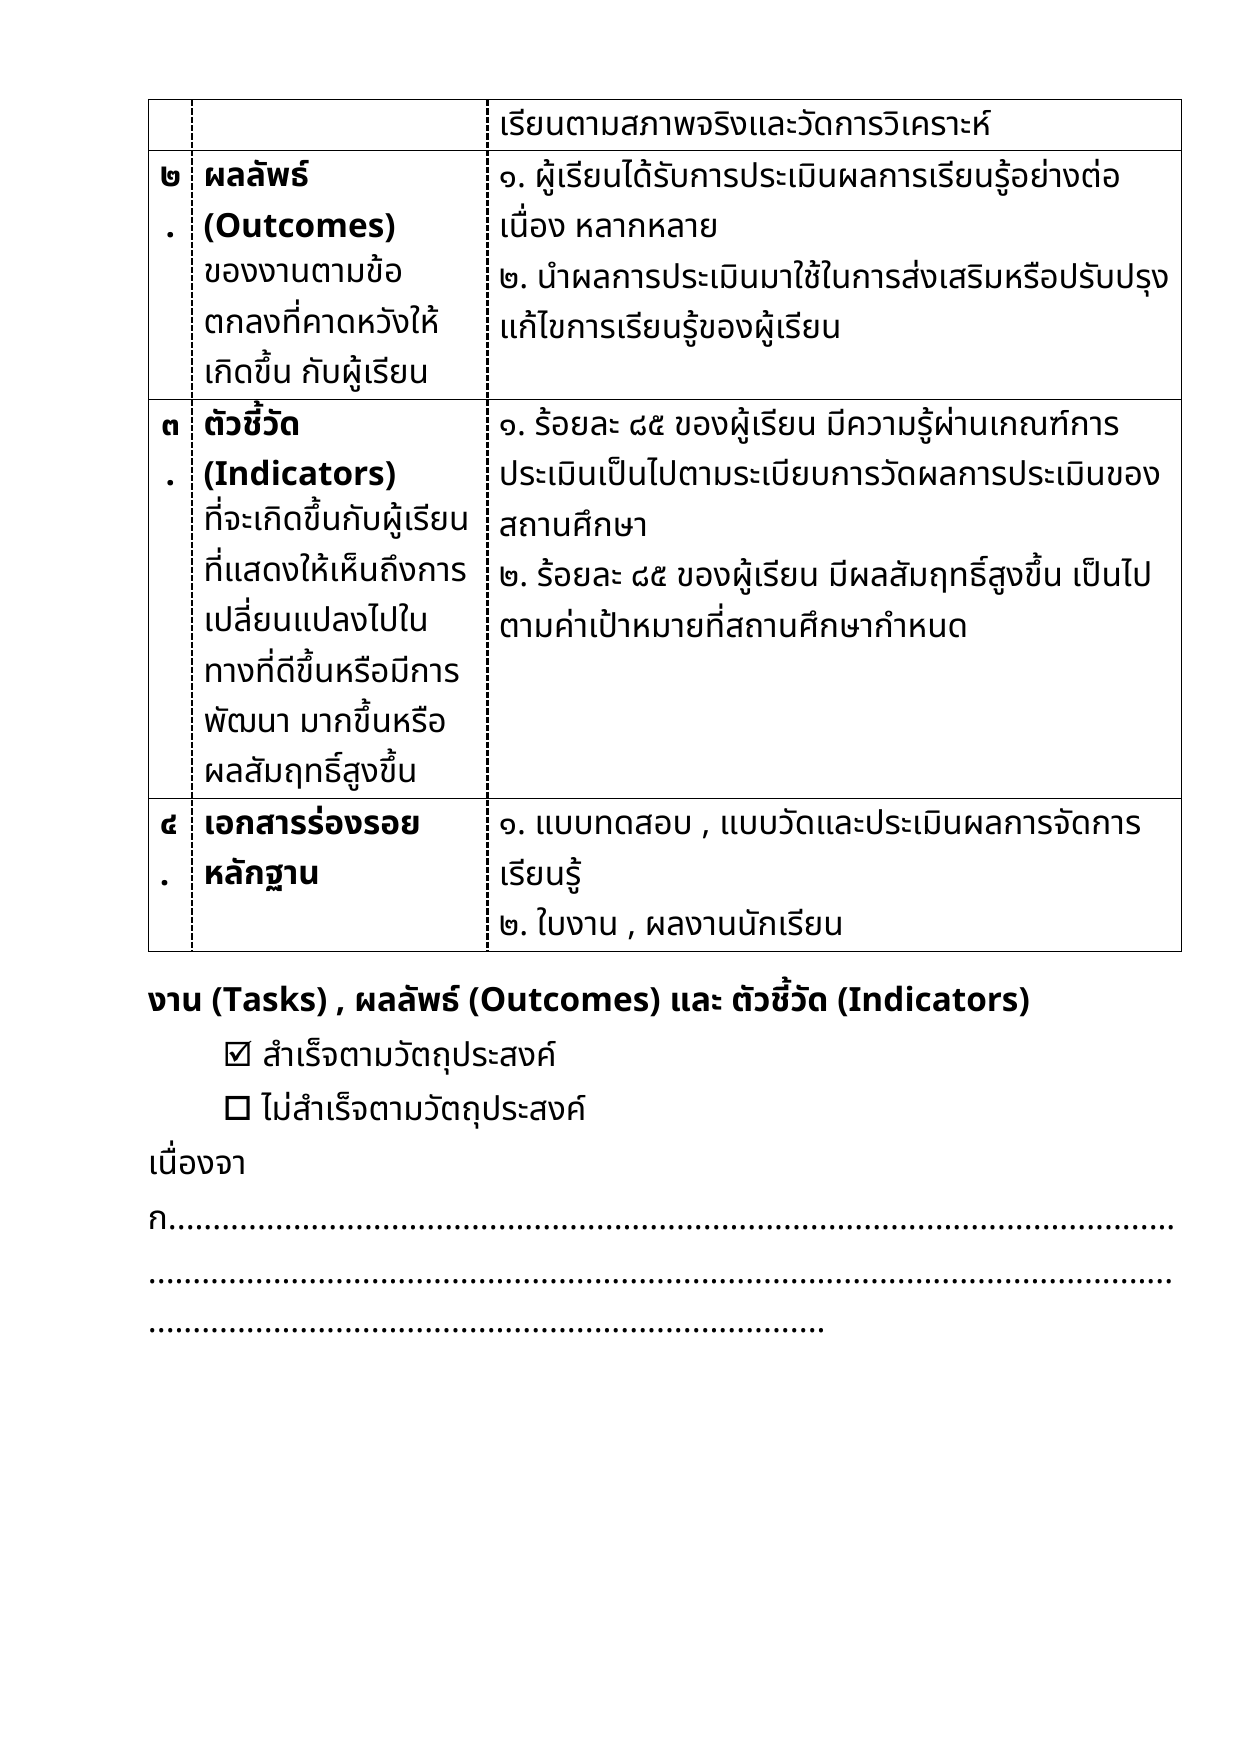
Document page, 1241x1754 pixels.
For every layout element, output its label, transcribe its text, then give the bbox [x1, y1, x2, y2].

table_cell ๑. แบบทดสอบ , แบบวัดและประเมินผลการจัดการเรียนรู้ ๒. ใบงาน , ผลงานนักเรียน [488, 799, 1181, 951]
text งาน (Tasks) , ผลลัพธ์ (Outcomes) และ ตัวชี้วัด (Indicators) [148, 976, 1181, 1027]
table_cell ๓. [149, 400, 192, 798]
table_cell ตัวชี้วัด (Indicators) ที่จะเกิดขึ้นกับผู้เรียน ที่แสดงให้เห็นถึงการ เปลี่ยนแปลงไปในทางที่ดีขึ้นหรือมีการพัฒนา มากขึ้นหรือผลสัมฤทธิ์สูงขึ้น [192, 400, 487, 798]
table_cell ผลลัพธ์ (Outcomes) ของงานตามข้อตกลงที่คาดหวังให้เกิดขึ้น กับผู้เรียน [192, 151, 487, 398]
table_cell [488, 100, 1181, 150]
text ............................................................................................................................................................................................... [148, 1248, 1181, 1343]
table_cell ๑. ผู้เรียนได้รับการประเมินผลการเรียนรู้อย่างต่อเนื่อง หลากหลาย ๒. นำผลการประเมินมาใช้ในการส่งเสริมหรือปรับปรุงแก้ไขการเรียนรู้ของผู้เรียน [488, 151, 1181, 398]
table_cell ๒. [149, 151, 192, 398]
table_cell เอกสารร่องรอยหลักฐาน [192, 799, 487, 951]
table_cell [192, 100, 487, 150]
text ไม่สำเร็จตามวัตถุประสงค์ เนื่องจาก................................................................................................................. [148, 1085, 1181, 1244]
table_cell ๑. ร้อยละ ๘๕ ของผู้เรียน มีความรู้ผ่านเกณฑ์การประเมินเป็นไปตามระเบียบการวัดผลการประเมินของสถานศึกษา ๒. ร้อยละ ๘๕ ของผู้เรียน มีผลสัมฤทธิ์สูงขึ้น เป็นไปตามค่าเป้าหมายที่สถานศึกษากำหนด [488, 400, 1181, 798]
table_cell ๔. [149, 799, 192, 951]
text สำเร็จตามวัตถุประสงค์ [148, 1031, 1181, 1081]
table_cell ๑. [149, 100, 192, 150]
